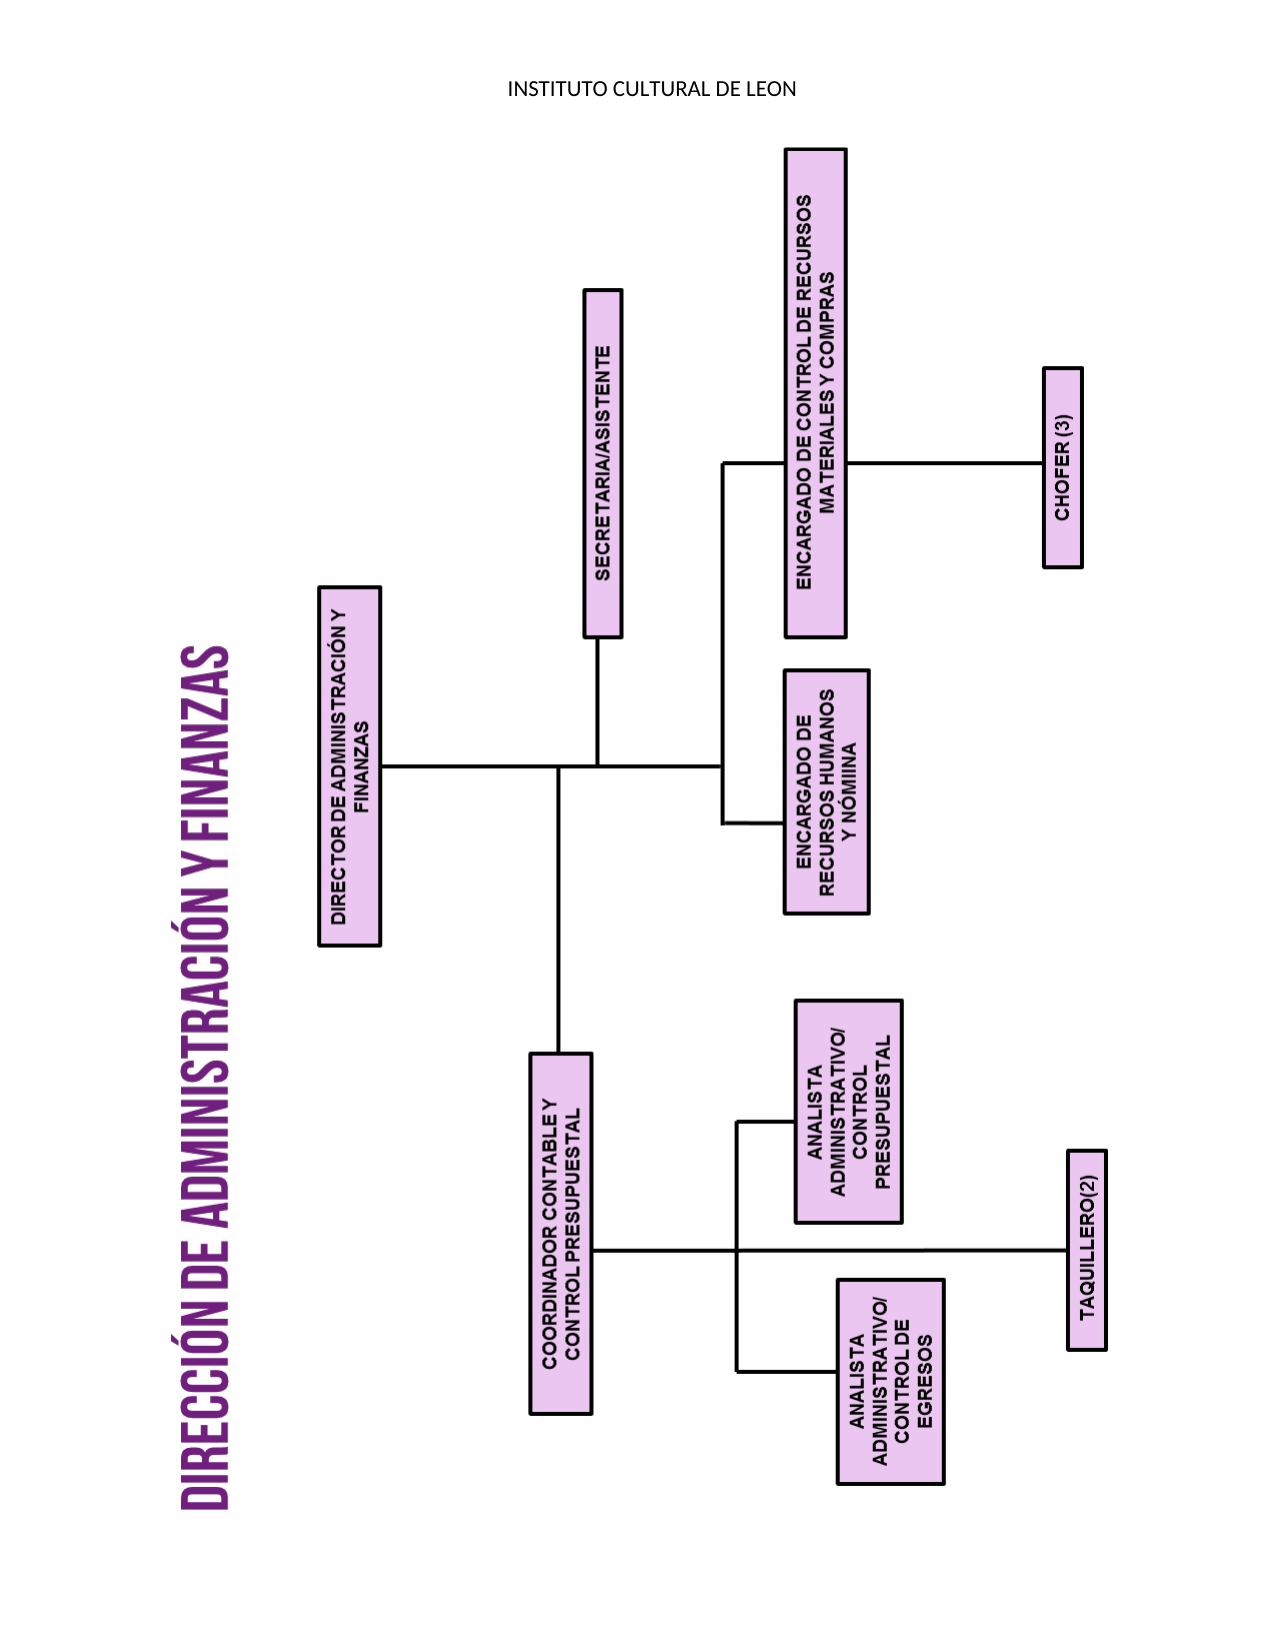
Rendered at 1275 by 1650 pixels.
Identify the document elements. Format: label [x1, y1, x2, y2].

picture [147, 147, 1109, 1532]
